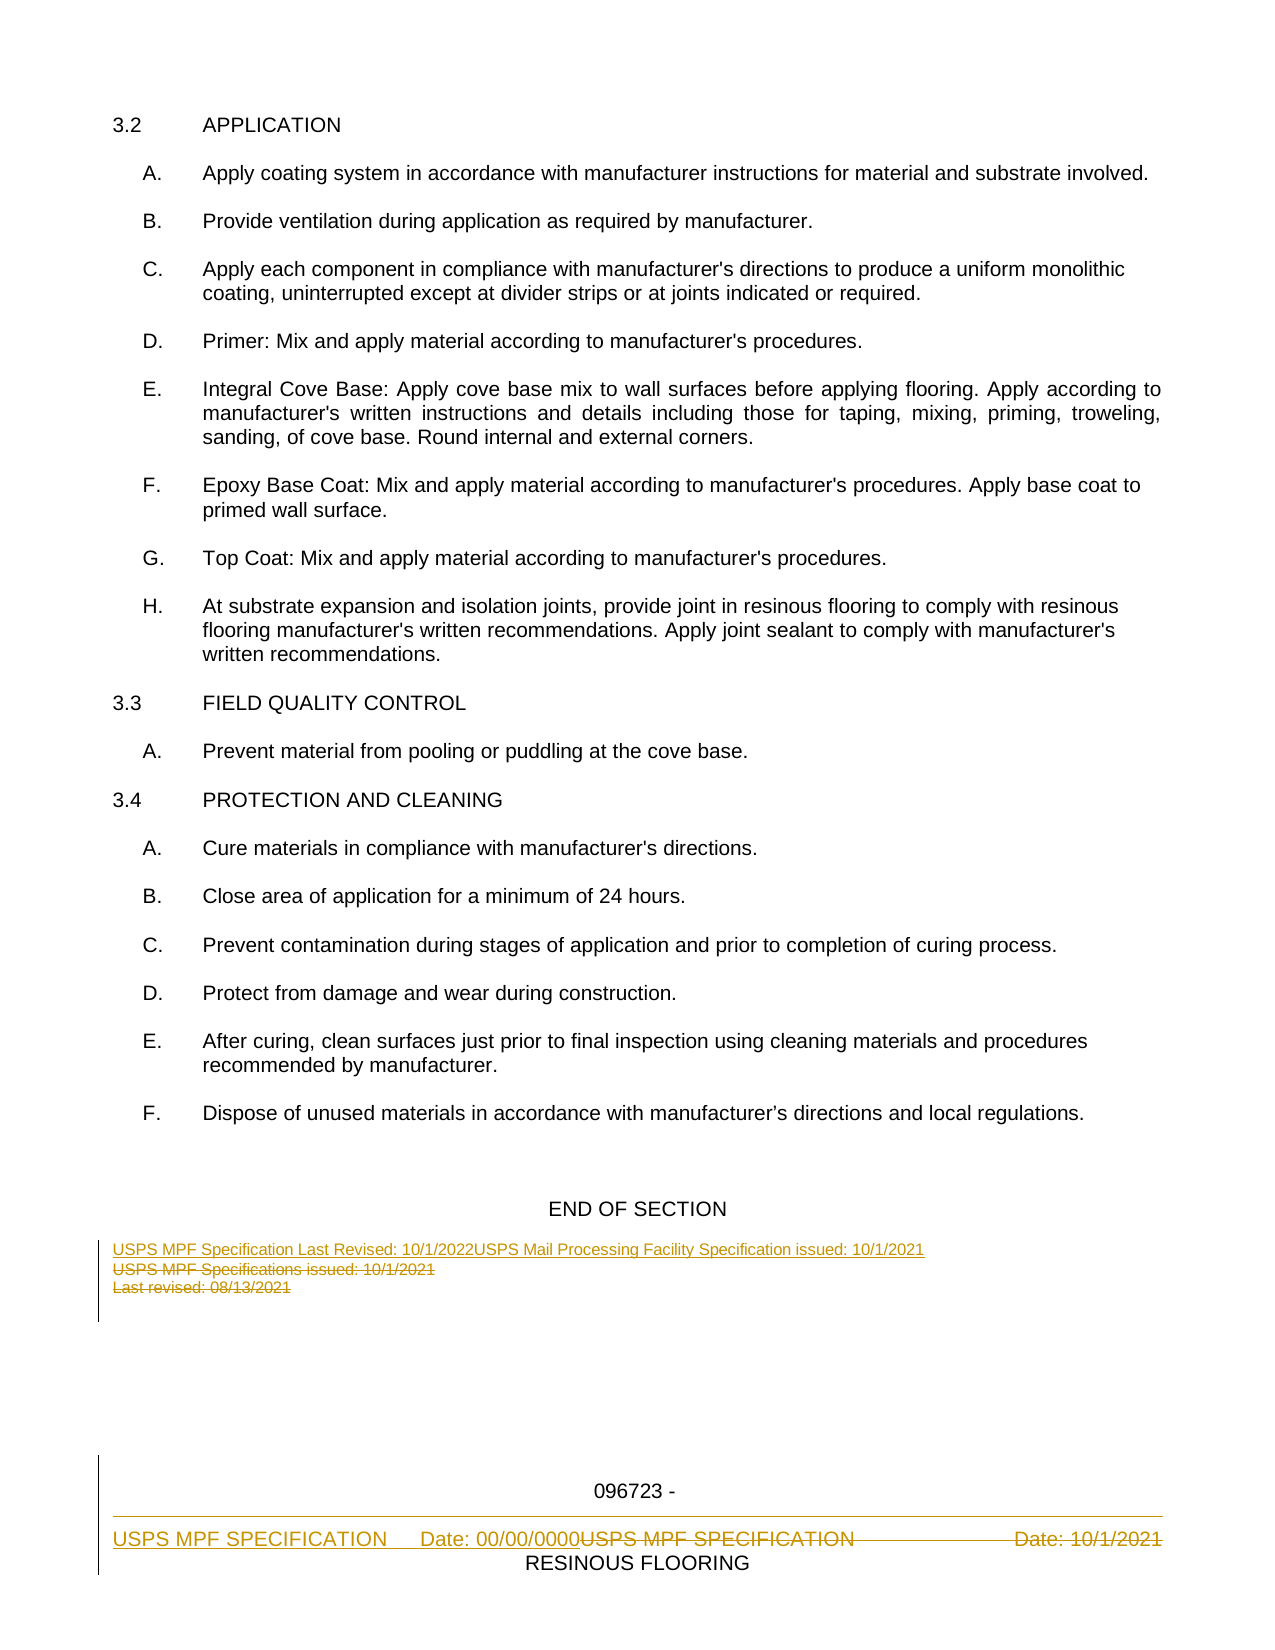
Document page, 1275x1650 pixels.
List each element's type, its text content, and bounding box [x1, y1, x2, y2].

text Epoxy Base Coat: Mix and apply material according to manufacturer's procedures. Apply base coat to primed wall surface. [142, 473, 1162, 522]
text Prevent contamination during stages of application and prior to completion of curing process. [142, 932, 1162, 957]
text Cure materials in compliance with manufacturer's directions. [142, 836, 1162, 860]
text Protect from damage and wear during construction. [142, 981, 1162, 1005]
text PROTECTION AND CLEANING [112, 788, 1162, 812]
text Integral Cove Base: Apply cove base mix to wall surfaces before applying flooring. Apply according to manufacturer's written instructions and details including those for taping, mixing, priming, troweling, sanding, of cove base. Round internal and external corners. [142, 377, 1162, 449]
text APPLICATION [112, 112, 1162, 137]
text Provide ventilation during application as required by manufacturer. [142, 209, 1162, 233]
text FIELD QUALITY CONTROL [112, 691, 1162, 715]
text Primer: Mix and apply material according to manufacturer's procedures. [142, 329, 1162, 353]
text END OF SECTION [112, 1197, 1162, 1221]
text Top Coat: Mix and apply material according to manufacturer's procedures. [142, 546, 1162, 570]
text Apply each component in compliance with manufacturer's directions to produce a uniform monolithic coating, uninterrupted except at divider strips or at joints indicated or required. [142, 257, 1162, 305]
text Apply coating system in accordance with manufacturer instructions for material and substrate involved. [142, 161, 1162, 185]
text Prevent material from pooling or puddling at the cove base. [142, 739, 1162, 763]
text At substrate expansion and isolation joints, provide joint in resinous flooring to comply with resinous flooring manufacturer's written recommendations. Apply joint sealant to comply with manufacturer's written recommendations. [142, 594, 1162, 666]
text Close area of application for a minimum of 24 hours. [142, 884, 1162, 908]
text Dispose of unused materials in accordance with manufacturer’s directions and local regulations. [142, 1101, 1162, 1125]
text After curing, clean surfaces just prior to final inspection using cleaning materials and procedures recommended by manufacturer. [142, 1029, 1162, 1077]
